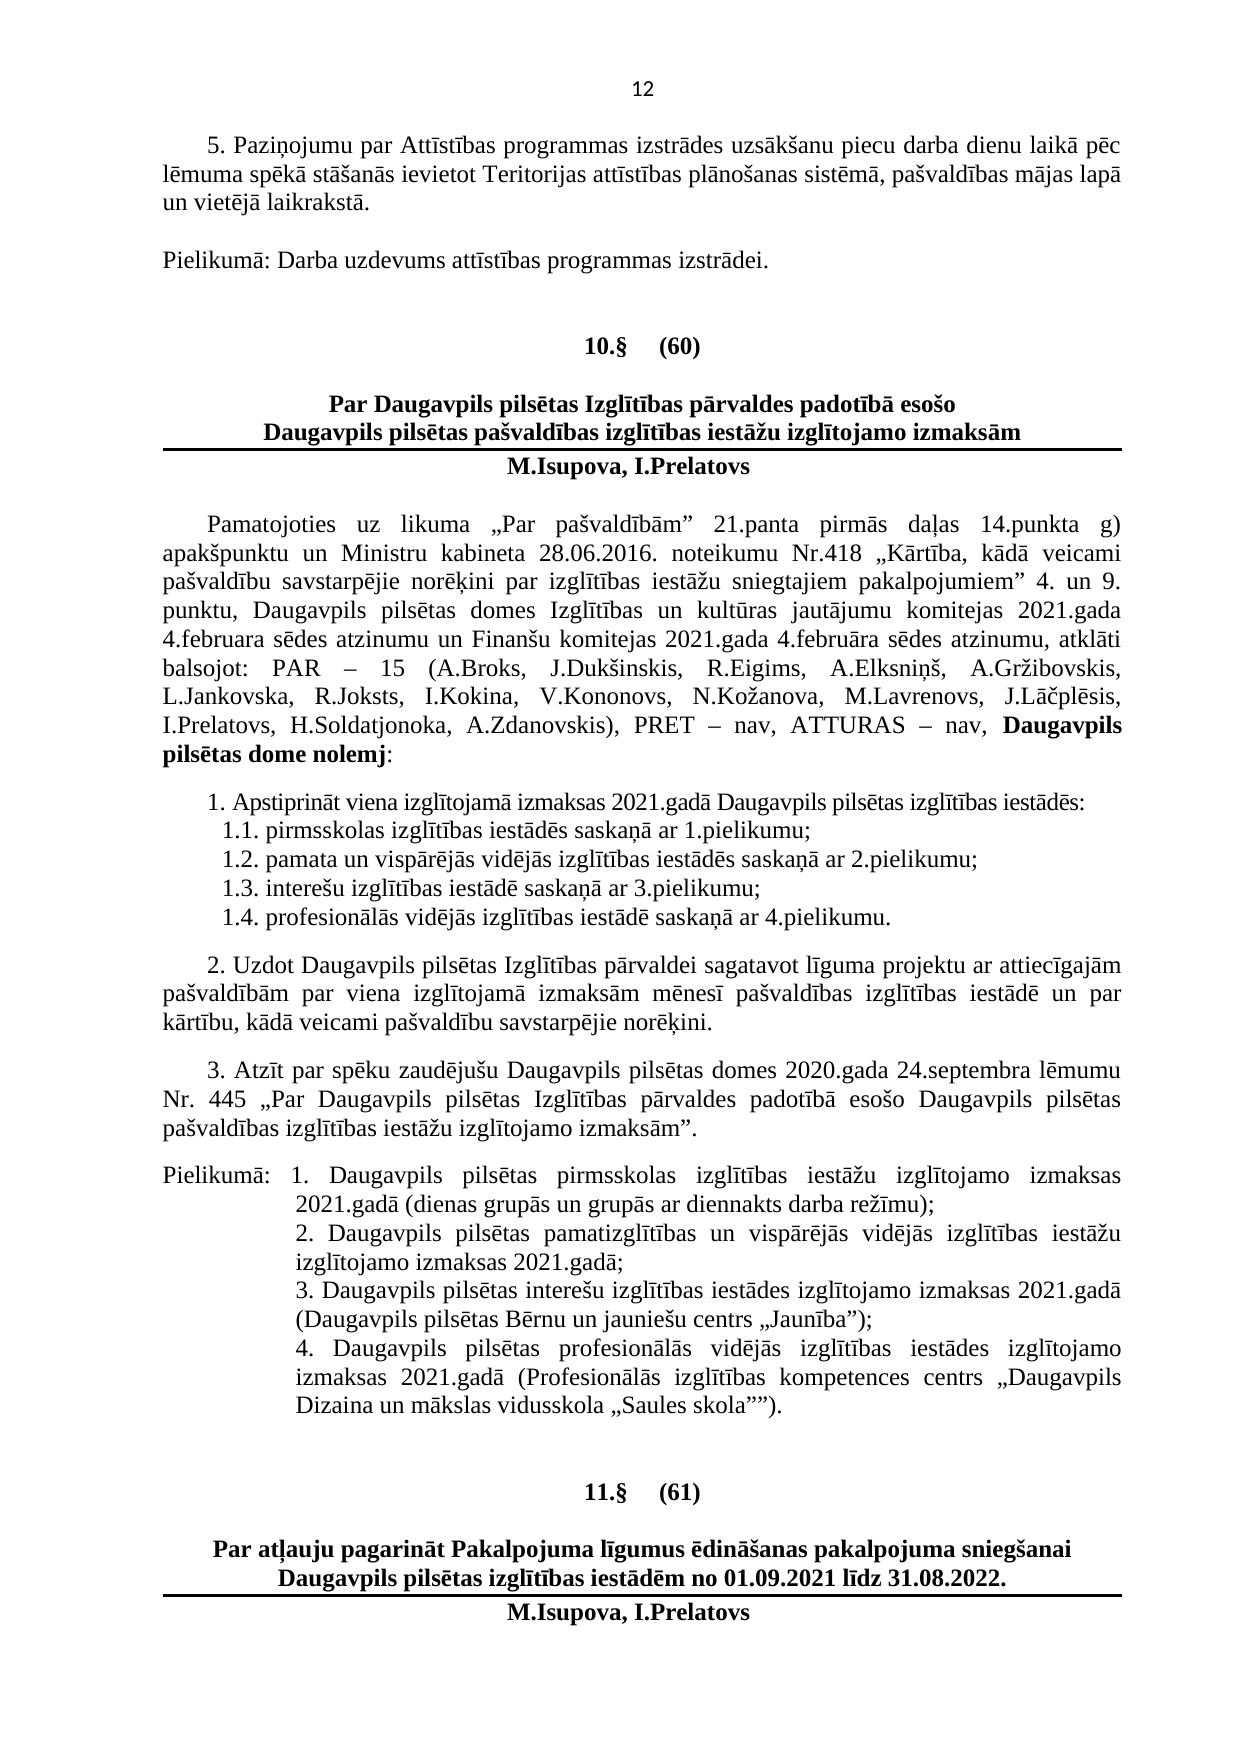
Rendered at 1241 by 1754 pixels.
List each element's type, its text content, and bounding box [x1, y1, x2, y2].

text Daugavpils pilsētas pašvaldības izglītības iestāžu izglītojamo izmaksām [162, 417, 1122, 451]
text Pielikumā: 1. Daugavpils pilsētas pirmsskolas izglītības iestāžu izglītojamo izmaksas 2021.gadā (dienas grupās un grupās ar diennakts darba režīmu); [162, 1161, 1122, 1218]
text Par atļauju pagarināt Pakalpojuma līgumus ēdināšanas pakalpojuma sniegšanai [162, 1534, 1122, 1563]
text 2. Daugavpils pilsētas pamatizglītības un vispārējās vidējās izglītības iestāžu izglītojamo izmaksas 2021.gadā; [295, 1218, 1122, 1276]
text 1.4. profesionālās vidējās izglītības iestādē saskaņā ar 4.pielikumu. [162, 902, 1122, 931]
text Daugavpils pilsētas izglītības iestādēm no 01.09.2021 līdz 31.08.2022. [162, 1563, 1122, 1597]
text 4. Daugavpils pilsētas profesionālās vidējās izglītības iestādes izglītojamo izmaksas 2021.gadā (Profesionālās izglītības kompetences centrs „Daugavpils Dizaina un mākslas vidusskola „Saules skola””). [295, 1333, 1122, 1419]
text 1.2. pamata un vispārējās vidējās izglītības iestādēs saskaņā ar 2.pielikumu; [162, 844, 1122, 873]
text Pielikumā: Darba uzdevums attīstības programmas izstrādei. [162, 245, 1122, 274]
text Par Daugavpils pilsētas Izglītības pārvaldes padotībā esošo [162, 389, 1122, 417]
text Pamatojoties uz likuma „Par pašvaldībām” 21.panta pirmās daļas 14.punkta g) apakšpunktu un Ministru kabineta 28.06.2016. noteikumu Nr.418 „Kārtība, kādā veicami pašvaldību savstarpējie norēķini par izglītības iestāžu sniegtajiem pakalpojumiem” 4. un 9. punktu, Daugavpils pilsētas domes Izglītības un kultūras jautājumu komitejas 2021.gada 4.februara sēdes atzinumu un Finanšu komitejas 2021.gada 4.februāra sēdes atzinumu, atklāti balsojot: PAR – 15 (A.Broks, J.Dukšinskis, R.Eigims, A.Elksniņš, A.Gržibovskis, L.Jankovska, R.Joksts, I.Kokina, V.Kononovs, N.Kožanova, M.Lavrenovs, J.Lāčplēsis, I.Prelatovs, H.Soldatjonoka, A.Zdanovskis), PRET – nav, ATTURAS – nav, Daugavpils pilsētas dome nolemj: [162, 509, 1122, 768]
text 5. Paziņojumu par Attīstības programmas izstrādes uzsākšanu piecu darba dienu laikā pēc lēmuma spēkā stāšanās ievietot Teritorijas attīstības plānošanas sistēmā, pašvaldības mājas lapā un vietējā laikrakstā. [162, 130, 1122, 216]
text 1.3. interešu izglītības iestādē saskaņā ar 3.pielikumu; [162, 873, 1122, 902]
text 10.§ (60) [162, 331, 1122, 360]
text 3. Daugavpils pilsētas interešu izglītības iestādes izglītojamo izmaksas 2021.gadā (Daugavpils pilsētas Bērnu un jauniešu centrs „Jaunība”); [295, 1276, 1122, 1333]
text 3. Atzīt par spēku zaudējušu Daugavpils pilsētas domes 2020.gada 24.septembra lēmumu Nr. 445 „Par Daugavpils pilsētas Izglītības pārvaldes padotībā esošo Daugavpils pilsētas pašvaldības izglītības iestāžu izglītojamo izmaksām”. [162, 1055, 1122, 1141]
text 2. Uzdot Daugavpils pilsētas Izglītības pārvaldei sagatavot līguma projektu ar attiecīgajām pašvaldībām par viena izglītojamā izmaksām mēnesī pašvaldības izglītības iestādē un par kārtību, kādā veicami pašvaldību savstarpējie norēķini. [162, 950, 1122, 1036]
text 11.§ (61) [162, 1477, 1122, 1506]
text 1. Apstiprināt viena izglītojamā izmaksas 2021.gadā Daugavpils pilsētas izglītības iestādēs: [162, 787, 1122, 816]
text 1.1. pirmsskolas izglītības iestādēs saskaņā ar 1.pielikumu; [162, 816, 1122, 844]
text M.Isupova, I.Prelatovs [162, 1597, 1122, 1626]
text M.Isupova, I.Prelatovs [162, 451, 1122, 480]
